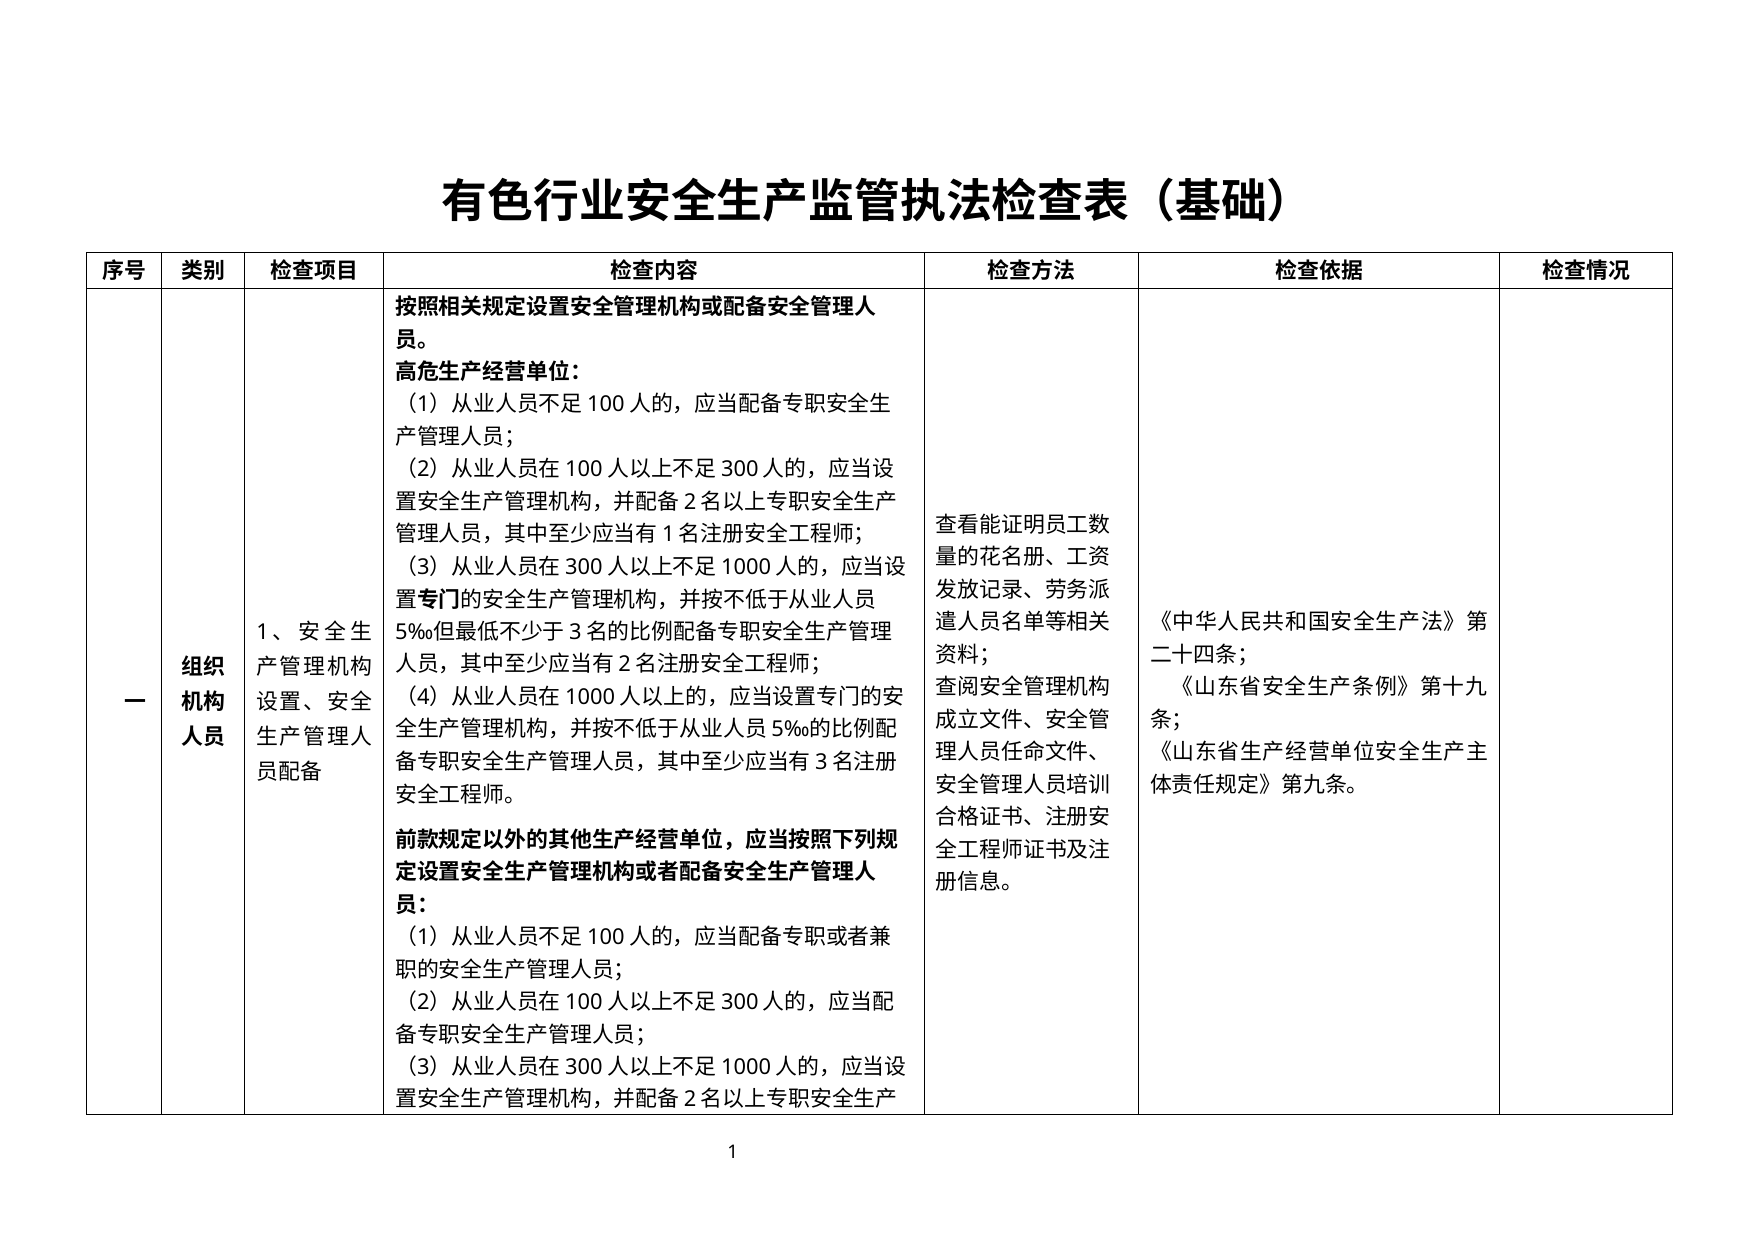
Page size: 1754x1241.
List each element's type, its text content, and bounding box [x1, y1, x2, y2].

subtitle 有色行业安全生产监管执法检查表（基础） [183, 149, 1571, 247]
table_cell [925, 289, 1138, 1114]
table_header 序号 [87, 253, 161, 287]
table_cell [1500, 289, 1672, 1114]
table_cell 组织机构人员 [162, 289, 244, 1114]
table_header 类别 [162, 253, 244, 287]
table_header 检查情况 [1500, 253, 1672, 287]
table_cell 1、安全生产管理机构设置、安全生产管理人员配备 [245, 289, 383, 1114]
table_cell 一 [87, 289, 161, 1114]
table_header 检查方法 [925, 253, 1138, 287]
table_header 检查依据 [1139, 253, 1499, 287]
table_header 检查内容 [384, 253, 924, 287]
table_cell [1139, 289, 1499, 1114]
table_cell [384, 289, 924, 1114]
table_header 检查项目 [245, 253, 383, 287]
